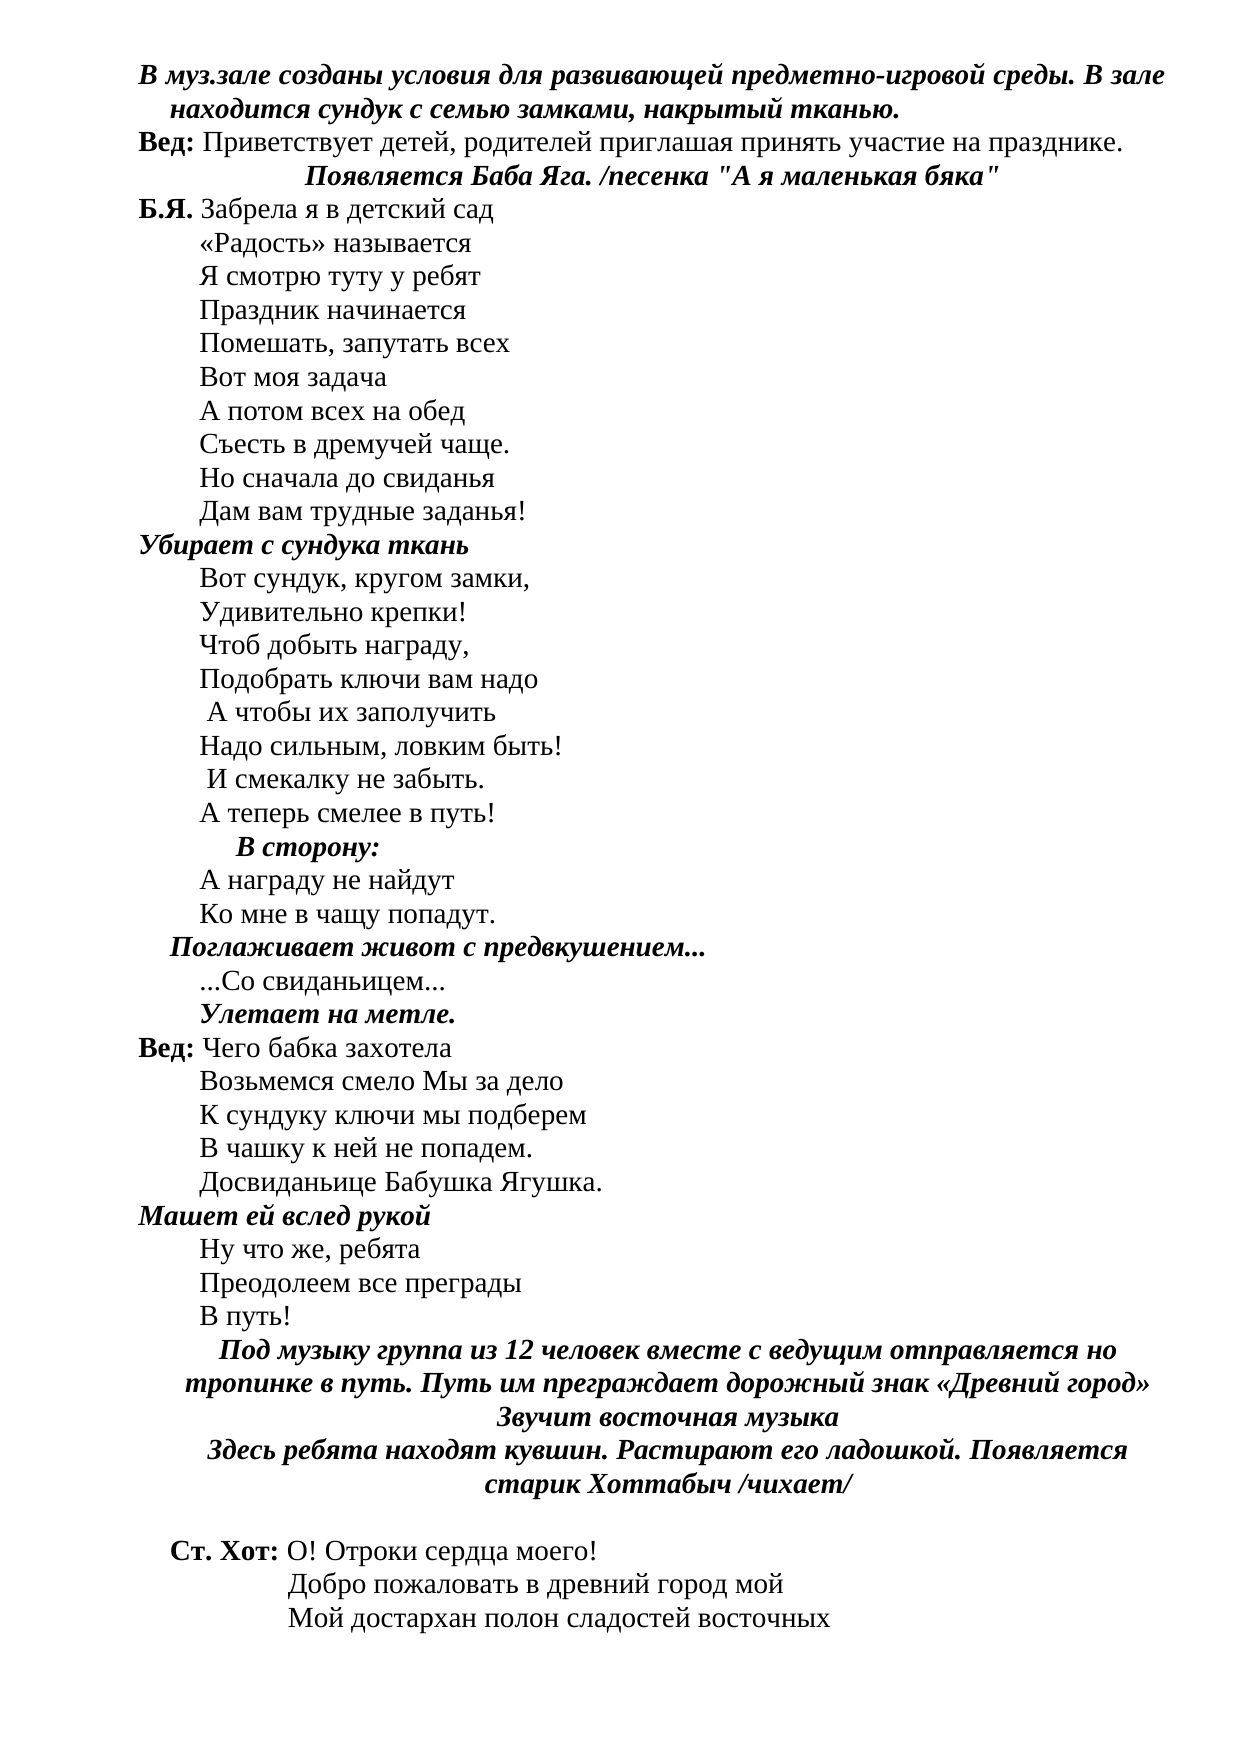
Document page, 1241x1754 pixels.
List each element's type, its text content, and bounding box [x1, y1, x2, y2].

text Подобрать ключи вам надо [169, 661, 1167, 694]
text А потом всех на обед [169, 393, 1167, 426]
text Преодолеем все преграды [169, 1265, 1167, 1298]
text Дам вам трудные заданья! [169, 493, 1167, 527]
text Чтоб добыть награду, [169, 627, 1167, 661]
text Помешать, запутать всех [169, 326, 1167, 359]
text Ко мне в чащу попадут. [169, 896, 1167, 929]
text Убирает с сундука ткань [138, 527, 1167, 560]
text В сторону: [169, 829, 1167, 862]
text А теперь смелее в путь! [169, 795, 1167, 829]
text В муз.зале созданы условия для развивающей предметно-игровой среды. В зале находится сундук с семью замками, накрытый тканью. [138, 57, 1167, 124]
text Звучит восточная музыка [169, 1399, 1167, 1432]
text Здесь ребята находят кувшин. Растирают его ладошкой. Появляется старик Хоттабыч /чихает/ [169, 1432, 1167, 1499]
text А награду не найдут [169, 862, 1167, 896]
text А чтобы их заполучить [169, 694, 1167, 728]
text Досвиданьице Бабушка Ягушка. [169, 1164, 1167, 1198]
text Ну что же, ребята [169, 1231, 1167, 1265]
text И смекалку не забыть. [169, 762, 1167, 795]
text Улетает на метле. [169, 996, 1167, 1030]
text Но сначала до свиданья [169, 460, 1167, 493]
text Праздник начинается [169, 292, 1167, 326]
text Удивительно крепки! [169, 594, 1167, 627]
text В путь! [169, 1298, 1167, 1332]
text Вот сундук, кругом замки, [169, 560, 1167, 594]
text ...Со свиданьицем... [169, 963, 1167, 996]
text Мой достархан полон сладостей восточных [169, 1600, 1167, 1634]
text Возьмемся смело Мы за дело [169, 1063, 1167, 1097]
text Поглаживает живот с предвкушением... [169, 929, 1167, 963]
text Надо сильным, ловким быть! [169, 728, 1167, 762]
text Вед: Приветствует детей, родителей приглашая принять участие на празднике. [138, 124, 1167, 158]
text Вед: Чего бабка захотела [138, 1030, 1167, 1063]
text Под музыку группа из 12 человек вместе с ведущим отправляется но тропинке в путь. Путь им преграждает дорожный знак «Древний город» [169, 1332, 1167, 1399]
text В чашку к ней не попадем. [169, 1131, 1167, 1164]
text Я смотрю туту у ребят [169, 258, 1167, 292]
text Съесть в дремучей чаще. [169, 426, 1167, 460]
text К сундуку ключи мы подберем [169, 1097, 1167, 1131]
text Машет ей вслед рукой [138, 1198, 1167, 1231]
text Ст. Хот: О! Отроки сердца моего! [169, 1533, 1167, 1567]
text Добро пожаловать в древний город мой [169, 1567, 1167, 1600]
text Вот моя задача [169, 359, 1167, 393]
text Б.Я. Забрела я в детский сад [138, 191, 1167, 225]
text «Радость» называется [169, 225, 1167, 258]
text Появляется Баба Яга. /песенка "А я маленькая бяка" [138, 158, 1167, 191]
